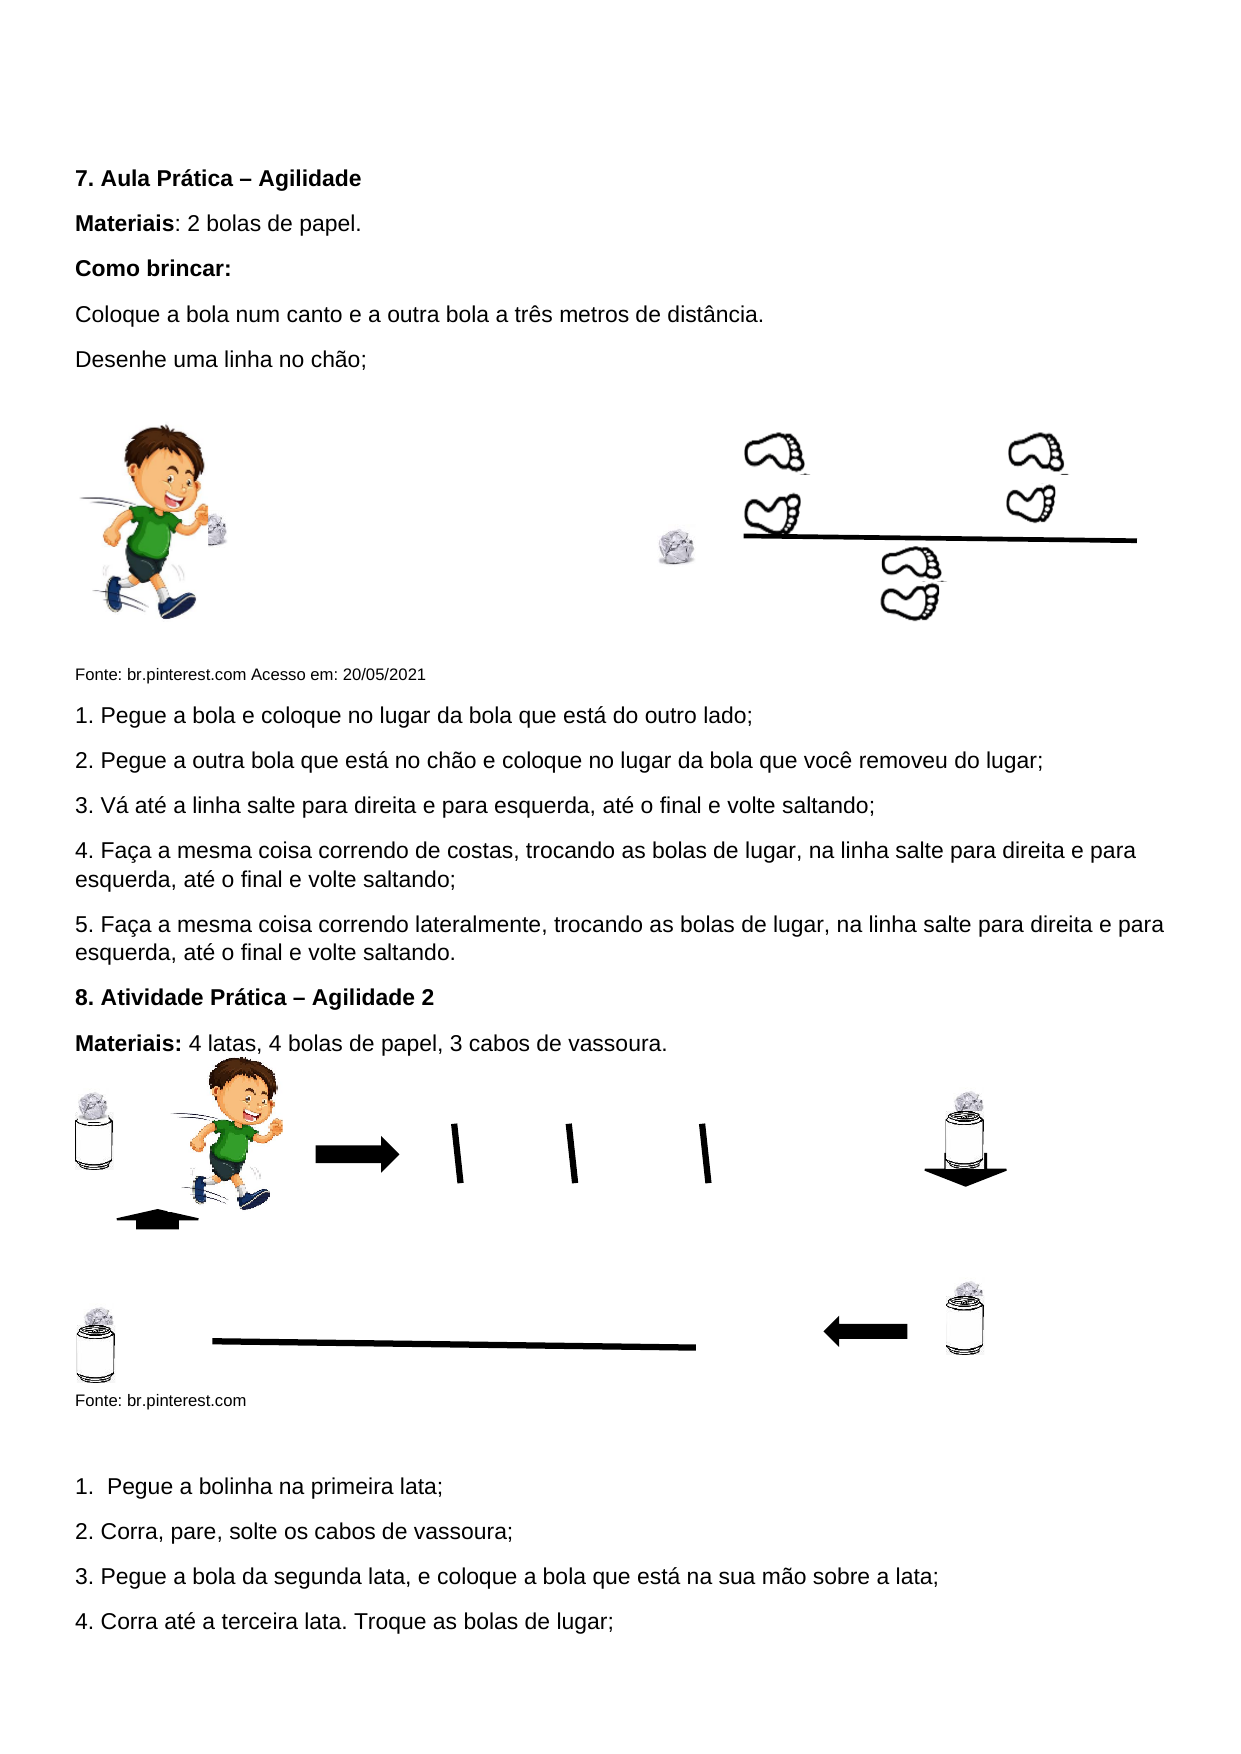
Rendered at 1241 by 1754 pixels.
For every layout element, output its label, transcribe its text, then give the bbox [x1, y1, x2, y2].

text 5. Faça a mesma coisa correndo lateralmente, trocando as bolas de lugar, na linha salte para direita e para esquerda, até o final e volte saltando. [75, 911, 1165, 966]
picture [946, 1277, 985, 1355]
picture [873, 546, 949, 621]
picture [77, 404, 228, 623]
text 4. Faça a mesma coisa correndo de costas, trocando as bolas de lugar, na linha salte para direita e para esquerda, até o final e volte saltando; [75, 837, 1165, 892]
picture [1000, 483, 1055, 523]
text Fonte: br.pinterest.com Acesso em: 20/05/2021 [75, 665, 1165, 684]
text Coloque a bola num canto e a outra bola a três metros de distância. [75, 301, 1165, 327]
picture [657, 524, 696, 567]
text Desenhe uma linha no chão; [75, 346, 1165, 372]
text 2. Corra, pare, solte os cabos de vassoura; [75, 1518, 1165, 1544]
picture [75, 1088, 114, 1170]
text 1. Pegue a bolinha na primeira lata; [75, 1473, 1165, 1499]
picture [167, 1057, 283, 1212]
picture [1009, 432, 1071, 475]
text 7. Aula Prática – Agilidade [75, 165, 1165, 192]
text 2. Pegue a outra bola que está no chão e coloque no lugar da bola que você removeu do lugar; [75, 747, 1165, 773]
text Como brincar: [75, 255, 1165, 282]
text 3. Pegue a bola da segunda lata, e coloque a bola que está na sua mão sobre a lata; [75, 1563, 1165, 1589]
text 4. Corra até a terceira lata. Troque as bolas de lugar; [75, 1608, 1165, 1634]
picture [737, 492, 801, 536]
text 8. Atividade Prática – Agilidade 2 [75, 984, 1165, 1011]
picture [945, 1087, 985, 1169]
picture [76, 1303, 116, 1383]
text Materiais: 2 bolas de papel. [75, 210, 1165, 237]
picture [745, 432, 813, 475]
text Materiais: 4 latas, 4 bolas de papel, 3 cabos de vassoura. [75, 1029, 1165, 1056]
text 1. Pegue a bola e coloque no lugar da bola que está do outro lado; [75, 702, 1165, 728]
text Fonte: br.pinterest.com [75, 1390, 1165, 1409]
text 3. Vá até a linha salte para direita e para esquerda, até o final e volte saltando; [75, 792, 1165, 818]
